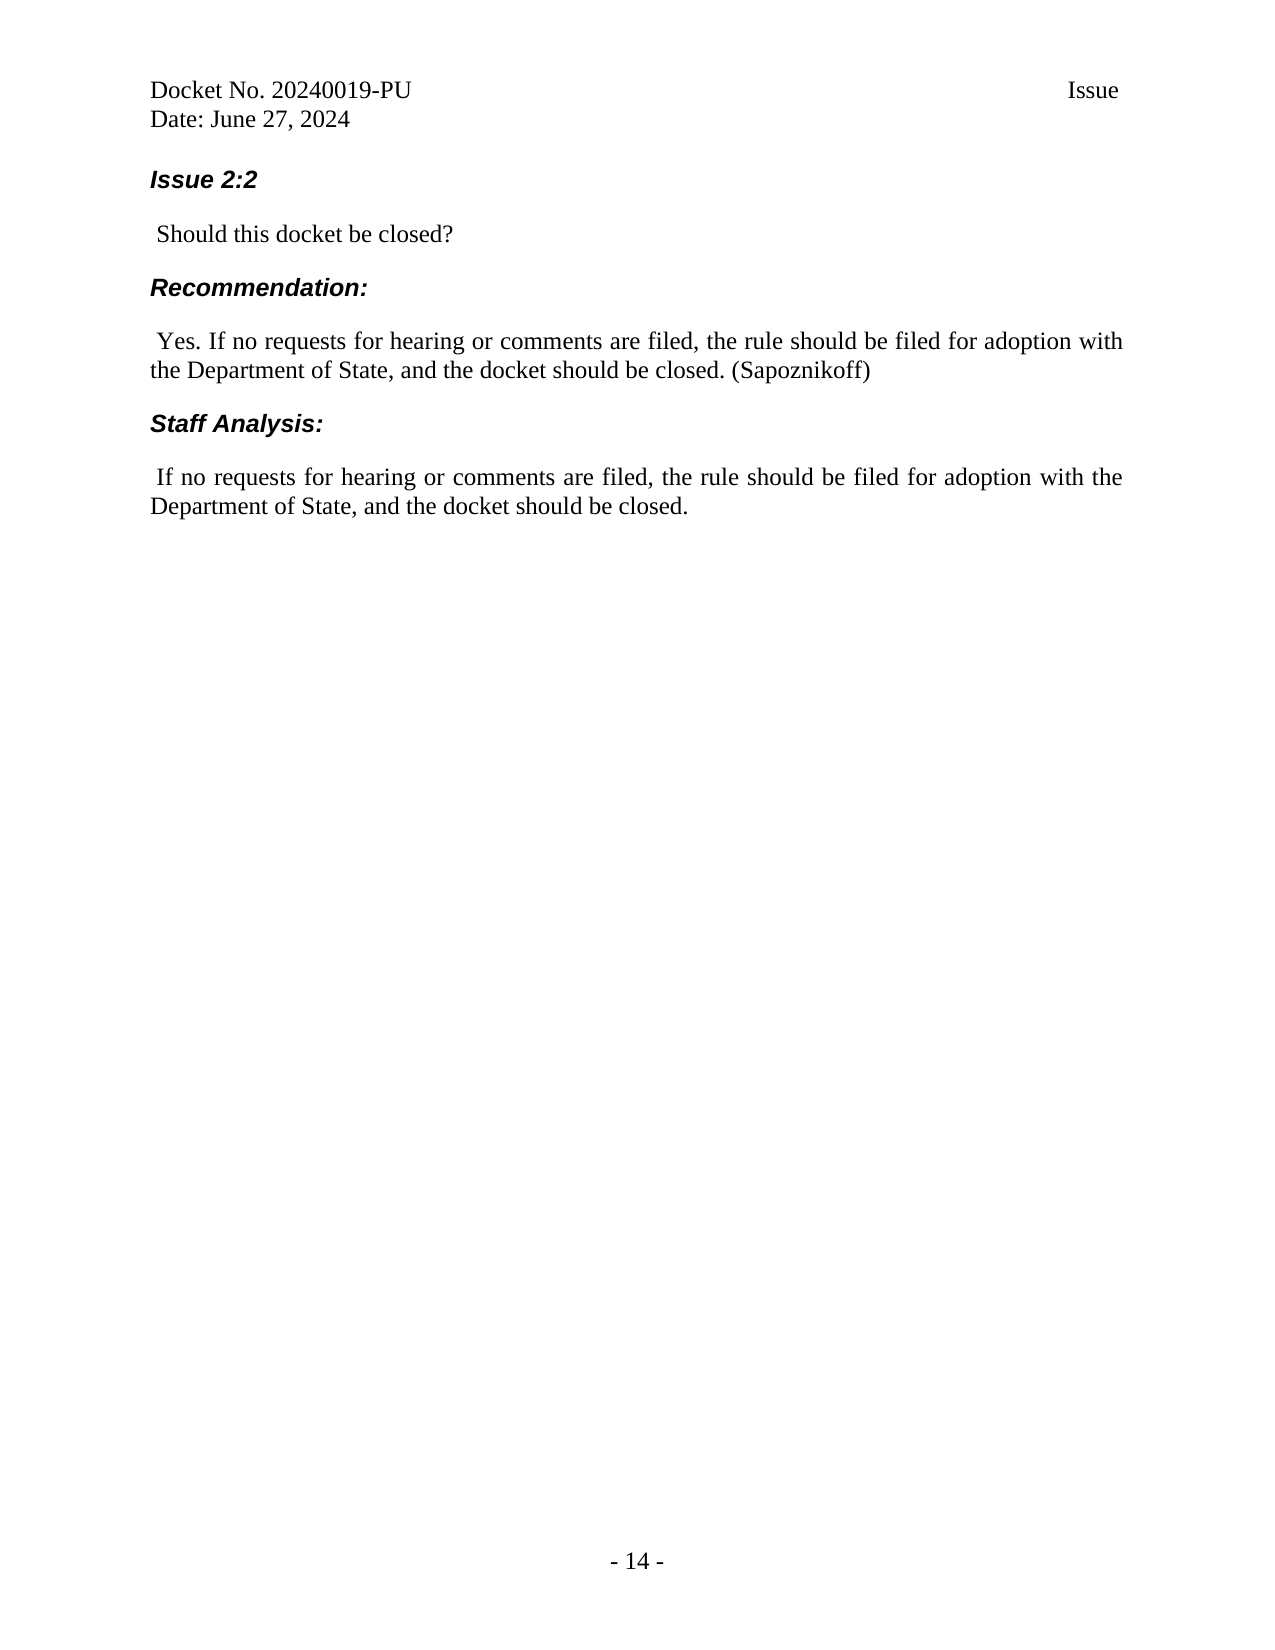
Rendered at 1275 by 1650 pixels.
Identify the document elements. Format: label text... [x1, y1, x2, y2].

text Should this docket be closed? [150, 219, 1125, 247]
subtitle Recommendation: [150, 272, 1125, 301]
text Yes. If no requests for hearing or comments are filed, the rule should be filed for adoption with the Department of State, and the docket should be closed. (Sapoznikoff) [150, 326, 1125, 384]
text If no requests for hearing or comments are filed, the rule should be filed for adoption with the Department of State, and the docket should be closed. [150, 462, 1125, 520]
subtitle Staff Analysis: [150, 409, 1125, 437]
subtitle Issue 2: [150, 165, 1125, 194]
